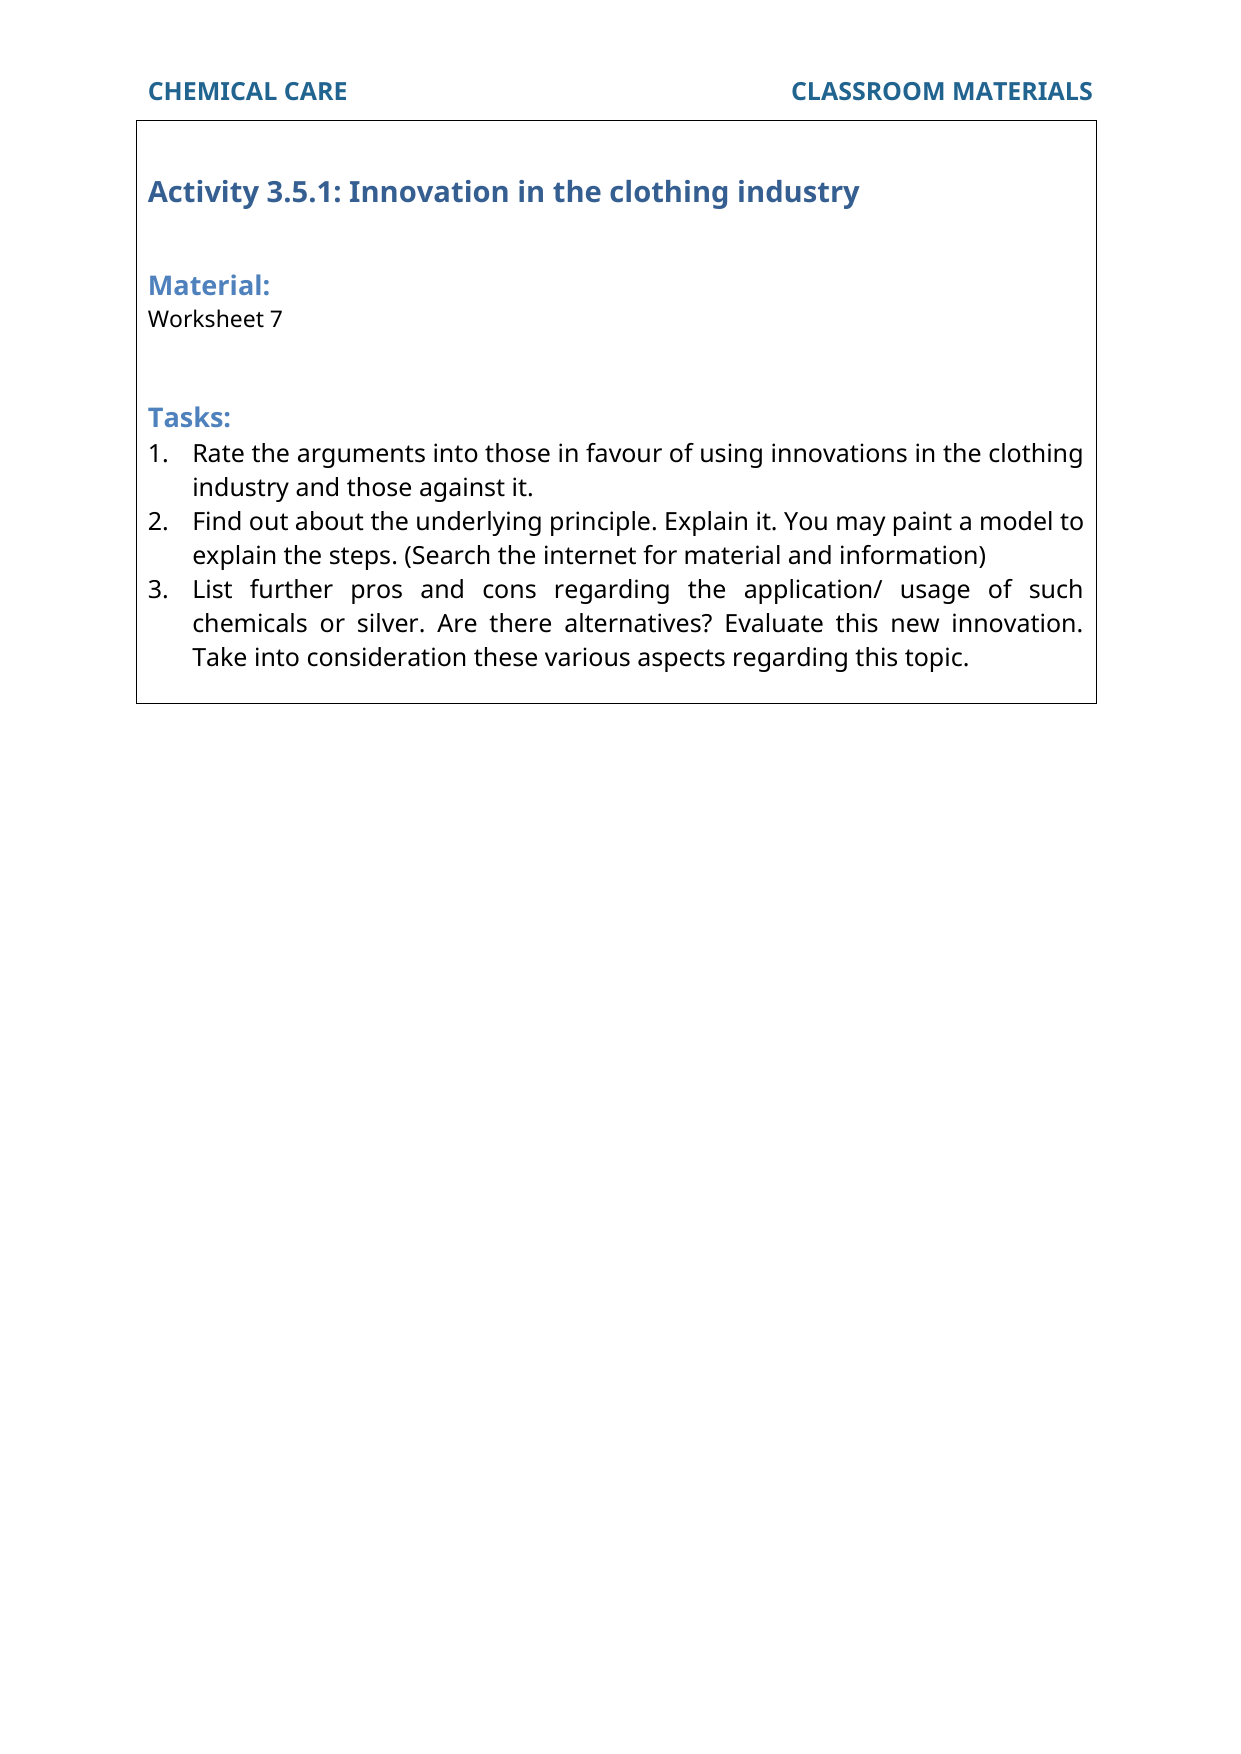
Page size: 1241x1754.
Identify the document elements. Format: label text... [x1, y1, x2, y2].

table_header Activity 3.5.1: Innovation in the clothing industry Material: Worksheet 7 Tasks: Rate the arguments into those in favour of using innovations in the clothing industry and those against it. Find out about the underlying principle. Explain it. You may paint a model to explain the steps. (Search the internet for material and information) List further pros and cons regarding the application/ usage of such chemicals or silver. Are there alternatives? Evaluate this new innovation. Take into consideration these various aspects regarding this topic. [137, 121, 1096, 703]
